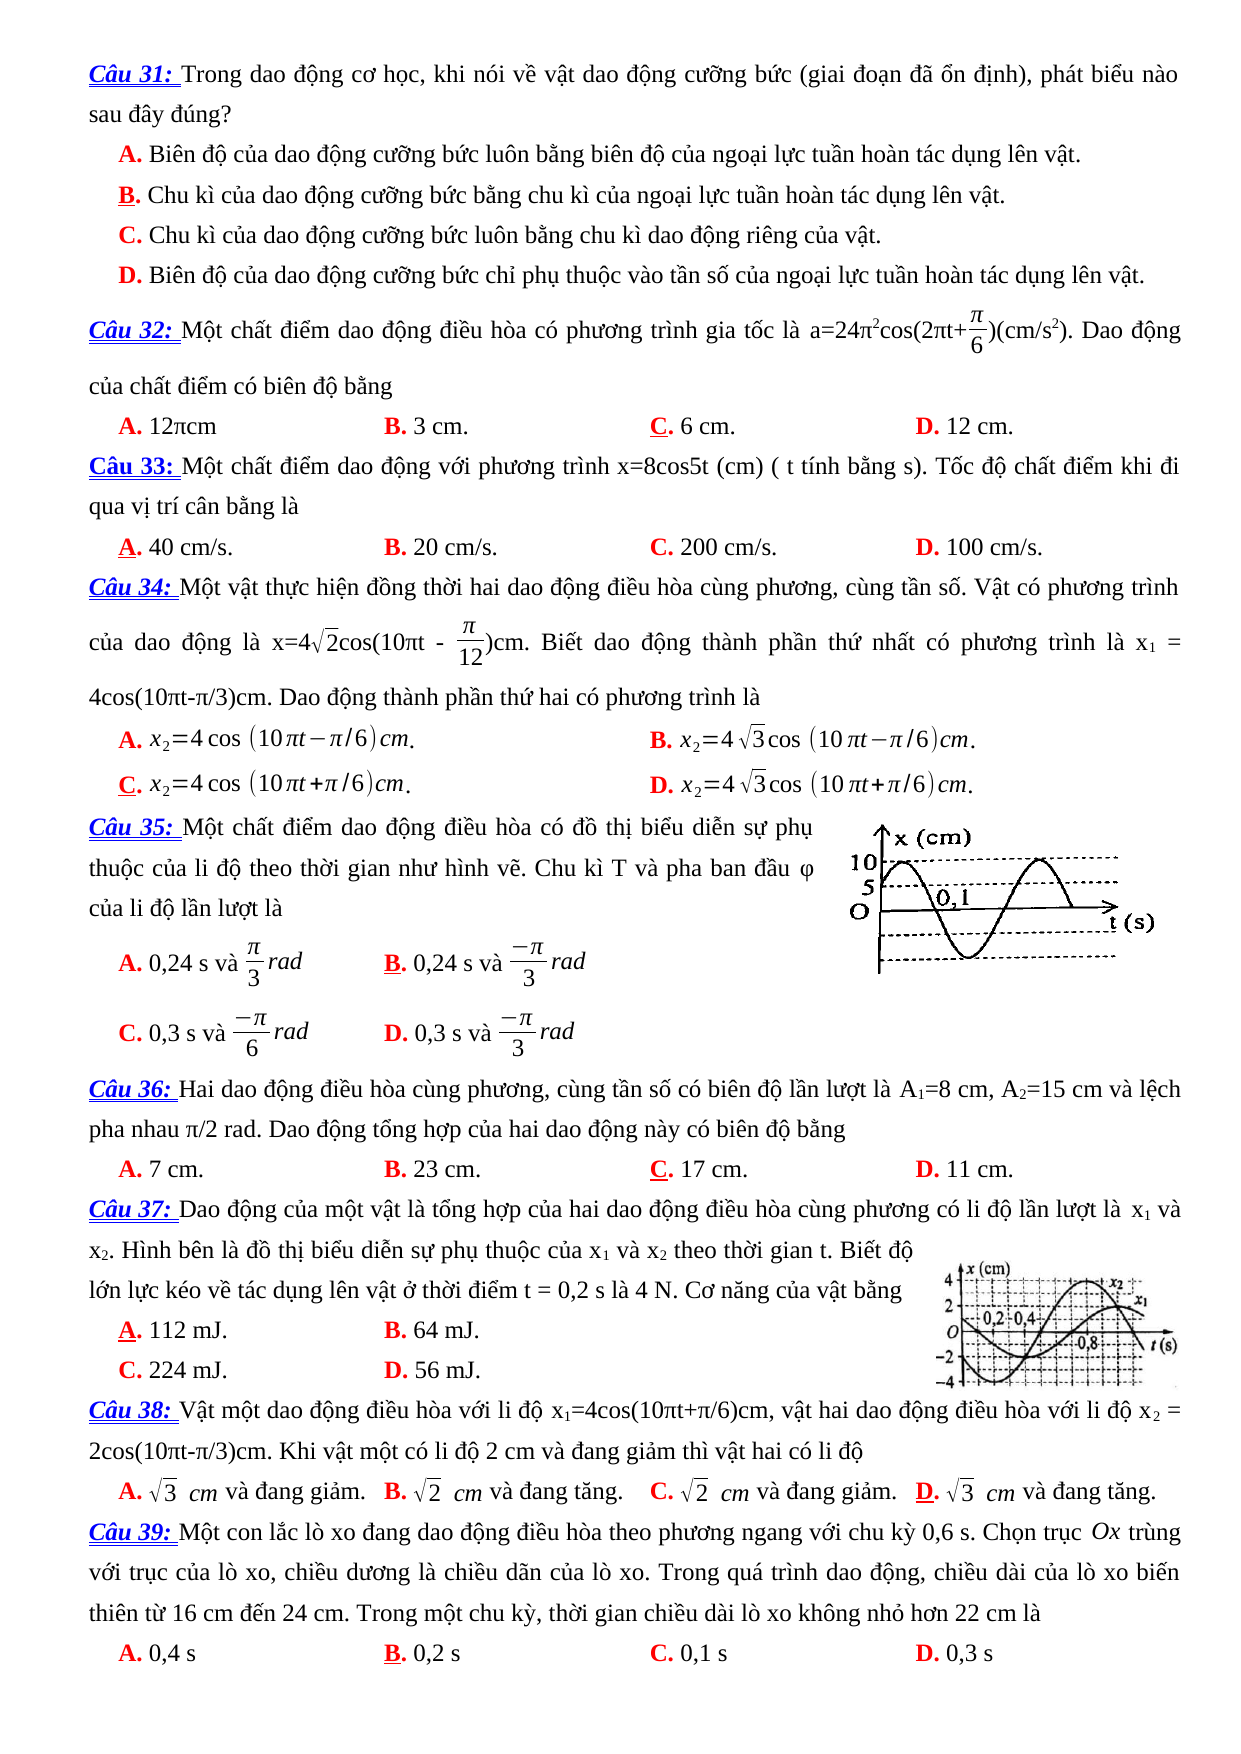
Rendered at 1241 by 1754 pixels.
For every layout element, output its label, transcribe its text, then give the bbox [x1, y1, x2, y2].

text A. 112 mJ. B. 64 mJ. [88, 1315, 932, 1344]
text A. và đang giảm. B. và đang tăng. C. và đang giảm. D. và đang tăng. [88, 1476, 1181, 1506]
text A. 0,24 s và B. 0,24 s và [88, 933, 1181, 992]
text Câu 31: Trong dao động cơ học, khi nói về vật dao động cưỡng bức (giai đoạn đã ổn định), phát biểu nào sau đây đúng? [88, 59, 1181, 128]
text A. . B. . [88, 723, 1181, 756]
picture [932, 1260, 1181, 1391]
text A. 7 cm. B. 23 cm. C. 17 cm. D. 11 cm. [88, 1154, 1181, 1183]
text C. 224 mJ. D. 56 mJ. [88, 1355, 932, 1384]
text A. Biên độ của dao động cưỡng bức luôn bằng biên độ của ngoại lực tuần hoàn tác dụng lên vật. [88, 139, 1181, 168]
text Câu 38: Vật một dao động điều hòa với li độ x1=4cos(10πt+π/6)cm, vật hai dao động điều hòa với li độ x2 = 2cos(10πt-π/3)cm. Khi vật một có li độ 2 cm và đang giảm thì vật hai có li độ [88, 1396, 1181, 1464]
text A. 12πcm B. 3 cm. C. 6 cm. D. 12 cm. [88, 411, 1181, 440]
text Câu 33: Một chất điểm dao động với phương trình x=8cos5t (cm) ( t tính bằng s). Tốc độ chất điểm khi đi qua vị trí cân bằng là [88, 451, 1181, 520]
text Câu 37: Dao động của một vật là tổng hợp của hai dao động điều hòa cùng phương có li độ lần lượt là x1 và x2. Hình bên là đồ thị biểu diễn sự phụ thuộc của x1 và x2 theo thời gian t. Biết độ lớn lực kéo về tác dụng lên vật ở thời điểm t = 0,2 s là 4 N. Cơ năng của vật bằng [88, 1194, 1181, 1304]
text A. 40 cm/s. B. 20 cm/s. C. 200 cm/s. D. 100 cm/s. [88, 532, 1181, 560]
text C. 0,3 s và D. 0,3 s và [88, 1003, 1181, 1062]
text C. . D. . [88, 767, 1181, 801]
text Câu 35: Một chất điểm dao động điều hòa có đồ thị biểu diễn sự phụ thuộc của li độ theo thời gian như hình vẽ. Chu kì T và pha ban đầu φ của li độ lần lượt là [88, 812, 1181, 922]
text Câu 36: Hai dao động điều hòa cùng phương, cùng tần số có biên độ lần lượt là A1=8 cm, A2=15 cm và lệch pha nhau π/2 rad. Dao động tổng hợp của hai dao động này có biên độ bằng [88, 1074, 1181, 1143]
text C. Chu kì của dao động cưỡng bức luôn bằng chu kì dao động riêng của vật. [88, 220, 1181, 249]
text Câu 34: Một vật thực hiện đồng thời hai dao động điều hòa cùng phương, cùng tần số. Vật có phương trình của dao động là x=4cos(10πt - )cm. Biết dao động thành phần thứ nhất có phương trình là x1 = 4cos(10πt-π/3)cm. Dao động thành phần thứ hai có phương trình là [88, 572, 1181, 711]
text D. Biên độ của dao động cưỡng bức chỉ phụ thuộc vào tần số của ngoại lực tuần hoàn tác dụng lên vật. [88, 260, 1181, 289]
text Câu 39: Một con lắc lò xo đang dao động điều hòa theo phương ngang với chu kỳ 0,6 s. Chọn trục trùng với trục của lò xo, chiều dương là chiều dãn của lò xo. Trong quá trình dao động, chiều dài của lò xo biến thiên từ 16 cm đến 24 cm. Trong một chu kỳ, thời gian chiều dài lò xo không nhỏ hơn 22 cm là [88, 1517, 1181, 1626]
text B. Chu kì của dao động cưỡng bức bằng chu kì của ngoại lực tuần hoàn tác dụng lên vật. [88, 180, 1181, 208]
text Câu 32: Một chất điểm dao động điều hòa có phương trình gia tốc là a=24π2cos(2πt+)(cm/s2). Dao động của chất điểm có biên độ bằng [88, 300, 1181, 399]
text A. 0,4 s B. 0,2 s C. 0,1 s D. 0,3 s [88, 1638, 1181, 1667]
